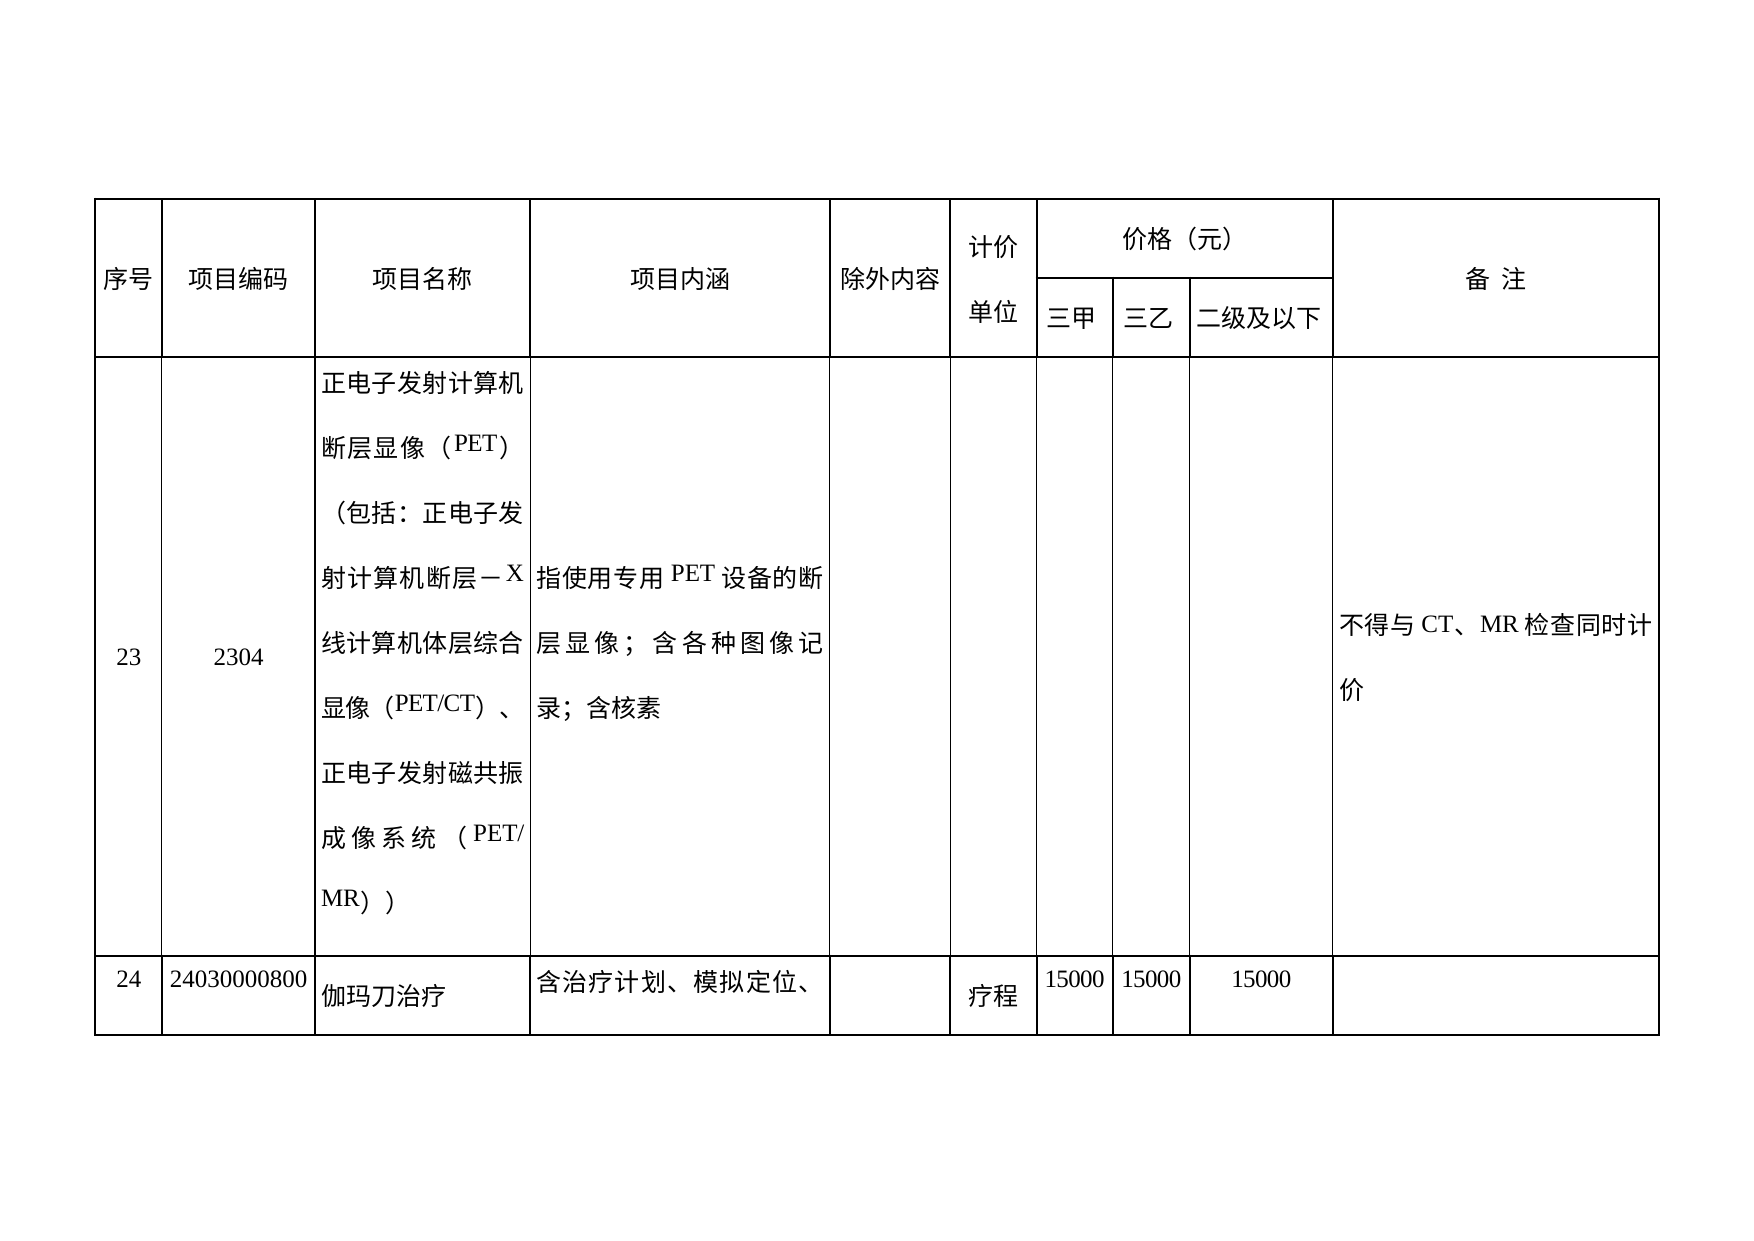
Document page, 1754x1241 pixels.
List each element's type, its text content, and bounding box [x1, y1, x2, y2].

table_cell 三乙 [1114, 279, 1189, 356]
table_header 备 注 [1334, 200, 1658, 356]
table_cell 伽玛刀治疗 [316, 957, 529, 1033]
table_cell [1190, 358, 1332, 954]
table_cell [951, 358, 1036, 954]
table_cell [1334, 957, 1658, 1033]
table_cell 正电子发射计算机断层显像（PET）（包括：正电子发射计算机断层－X线计算机体层综合显像（PET/CT）、正电子发射磁共振成像系统（PET/MR）） [316, 358, 530, 954]
table_cell 指使用专用PET设备的断层显像；含各种图像记录；含核素 [531, 358, 829, 954]
table_header 项目名称 [316, 200, 529, 356]
table_header 计价 单位 [951, 200, 1036, 356]
table_cell 2304 [162, 358, 314, 954]
table_header 项目内涵 [531, 200, 829, 356]
table_cell [1037, 358, 1112, 954]
table_cell [830, 358, 950, 954]
table_header 价格（元） [1038, 200, 1332, 277]
table_cell 23 [96, 358, 161, 954]
table_cell 24 [96, 957, 161, 1033]
table_cell 24030000800 [163, 957, 314, 1033]
table_cell 含治疗计划、模拟定位、治疗、模具等 [531, 957, 829, 1033]
table_cell 15000 [1114, 957, 1189, 1033]
table_cell 二级及以下 [1191, 279, 1332, 356]
table_cell 15000 [1191, 957, 1332, 1033]
table_cell 疗程 [951, 957, 1036, 1033]
table_header 序号 [96, 200, 161, 356]
table_cell 三甲 [1038, 279, 1112, 356]
table_cell [831, 957, 949, 1033]
table_header 项目编码 [163, 200, 314, 356]
table_cell 不得与CT、MR检查同时计价 [1333, 358, 1658, 954]
table_header 除外内容 [831, 200, 949, 356]
table_cell 15000 [1038, 957, 1112, 1033]
table_cell [1113, 358, 1189, 954]
